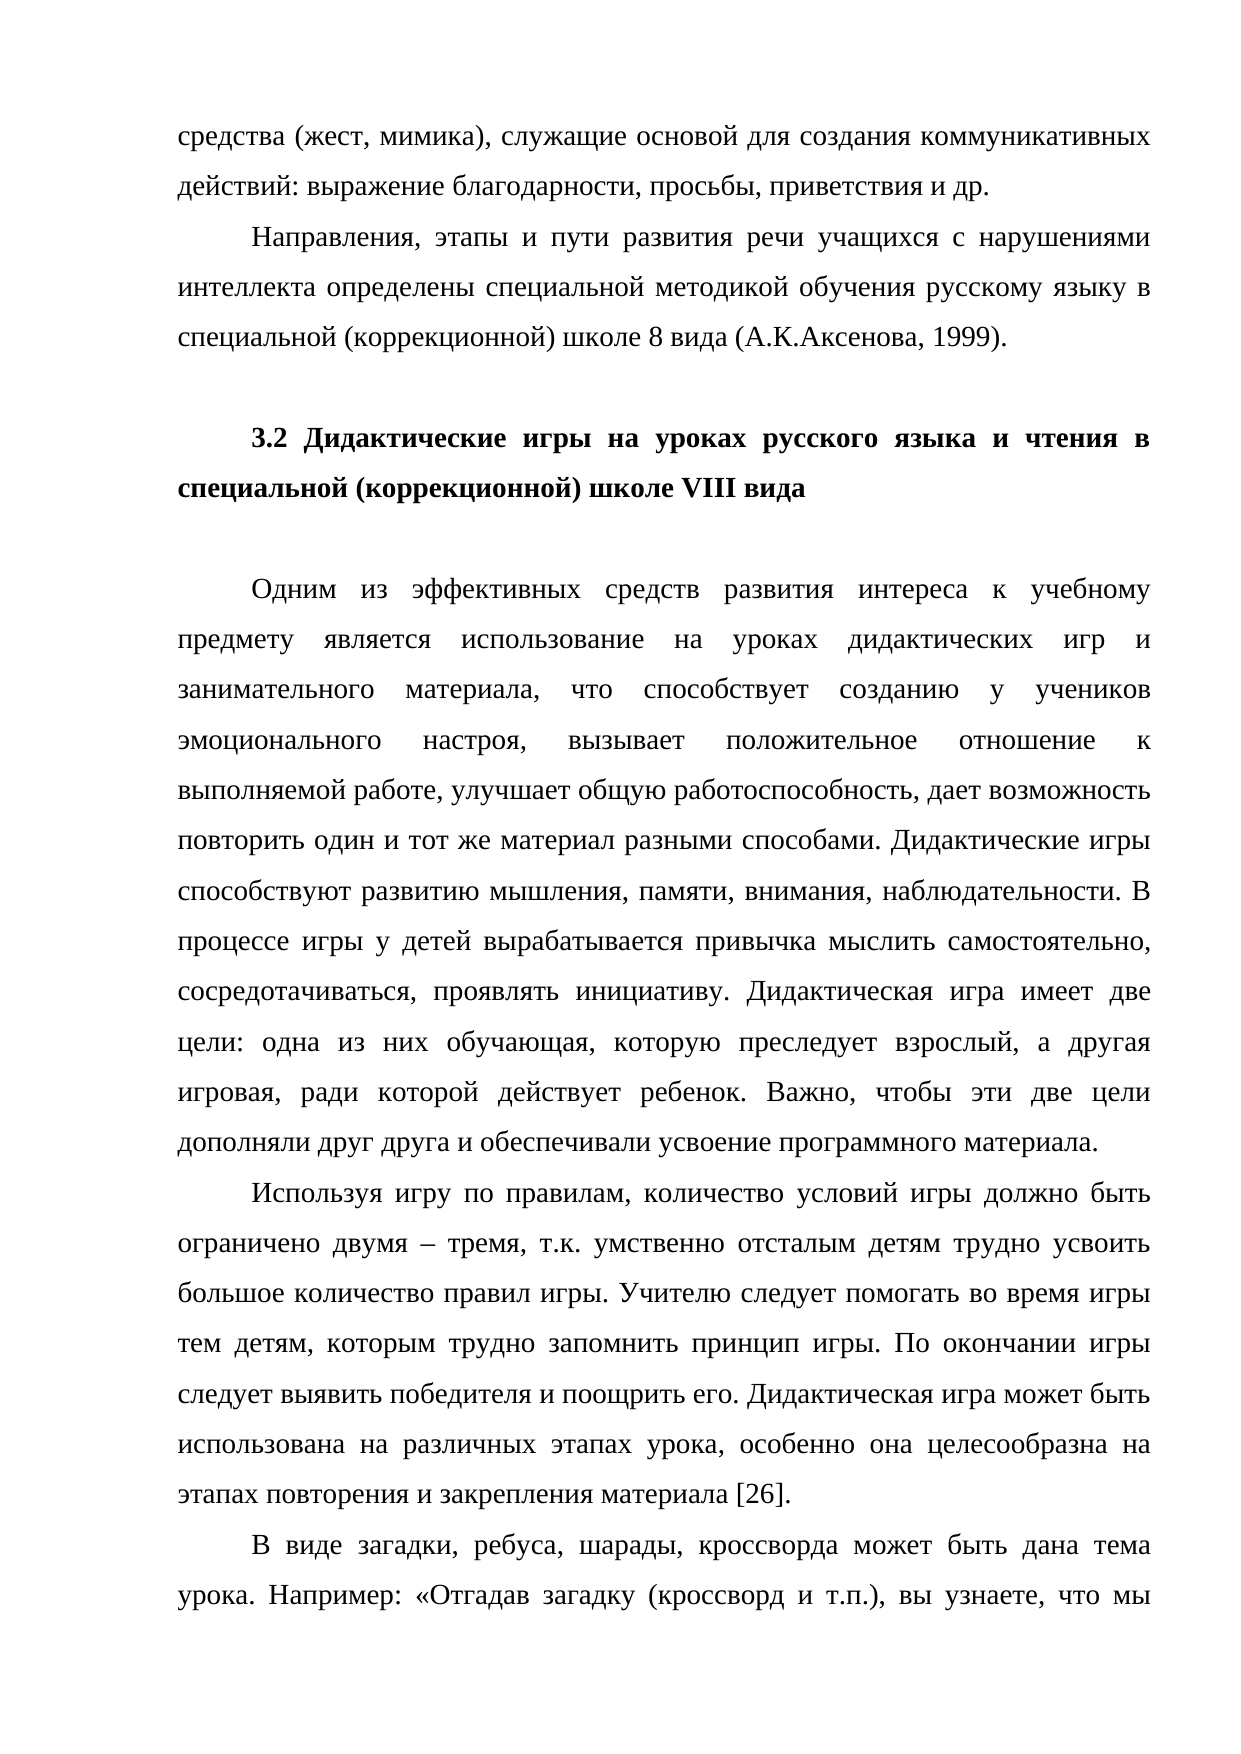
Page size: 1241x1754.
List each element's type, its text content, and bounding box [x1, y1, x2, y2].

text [177, 118, 1152, 202]
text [177, 1527, 1152, 1611]
text 3.2 Дидактические игры на уроках русского языка и чтения в специальной (коррекционной) школе VIII вида [177, 420, 1152, 504]
text Направления, этапы и пути развития речи учащихся с нарушениями интеллекта определены специальной методикой обучения русскому языку в специальной (коррекционной) школе 8 вида (А.К.Аксенова, 1999). [177, 219, 1152, 353]
text Используя игру по правилам, количество условий игры должно быть ограничено двумя – тремя, т.к. умственно отсталым детям трудно усвоить большое количество правил игры. Учителю следует помогать во время игры тем детям, которым трудно запомнить принцип игры. По окончании игры следует выявить победителя и поощрить его. Дидактическая игра может быть использована на различных этапах урока, особенно она целесообразна на этапах повторения и закрепления материала [26]. [177, 1175, 1152, 1510]
text Одним из эффективных средств развития интереса к учебному предмету является использование на уроках дидактических игр и занимательного материала, что способствует созданию у учеников эмоционального настроя, вызывает положительное отношение к выполняемой работе, улучшает общую работоспособность, дает возможность повторить один и тот же материал разными способами. Дидактические игры способствуют развитию мышления, памяти, внимания, наблюдательности. В процессе игры у детей вырабатывается привычка мыслить самостоятельно, сосредотачиваться, проявлять инициативу. Дидактическая игра имеет две цели: одна из них обучающая, которую преследует взрослый, а другая игровая, ради которой действует ребенок. Важно, чтобы эти две цели дополняли друг друга и обеспечивали усвоение программного материала. [177, 571, 1152, 1158]
